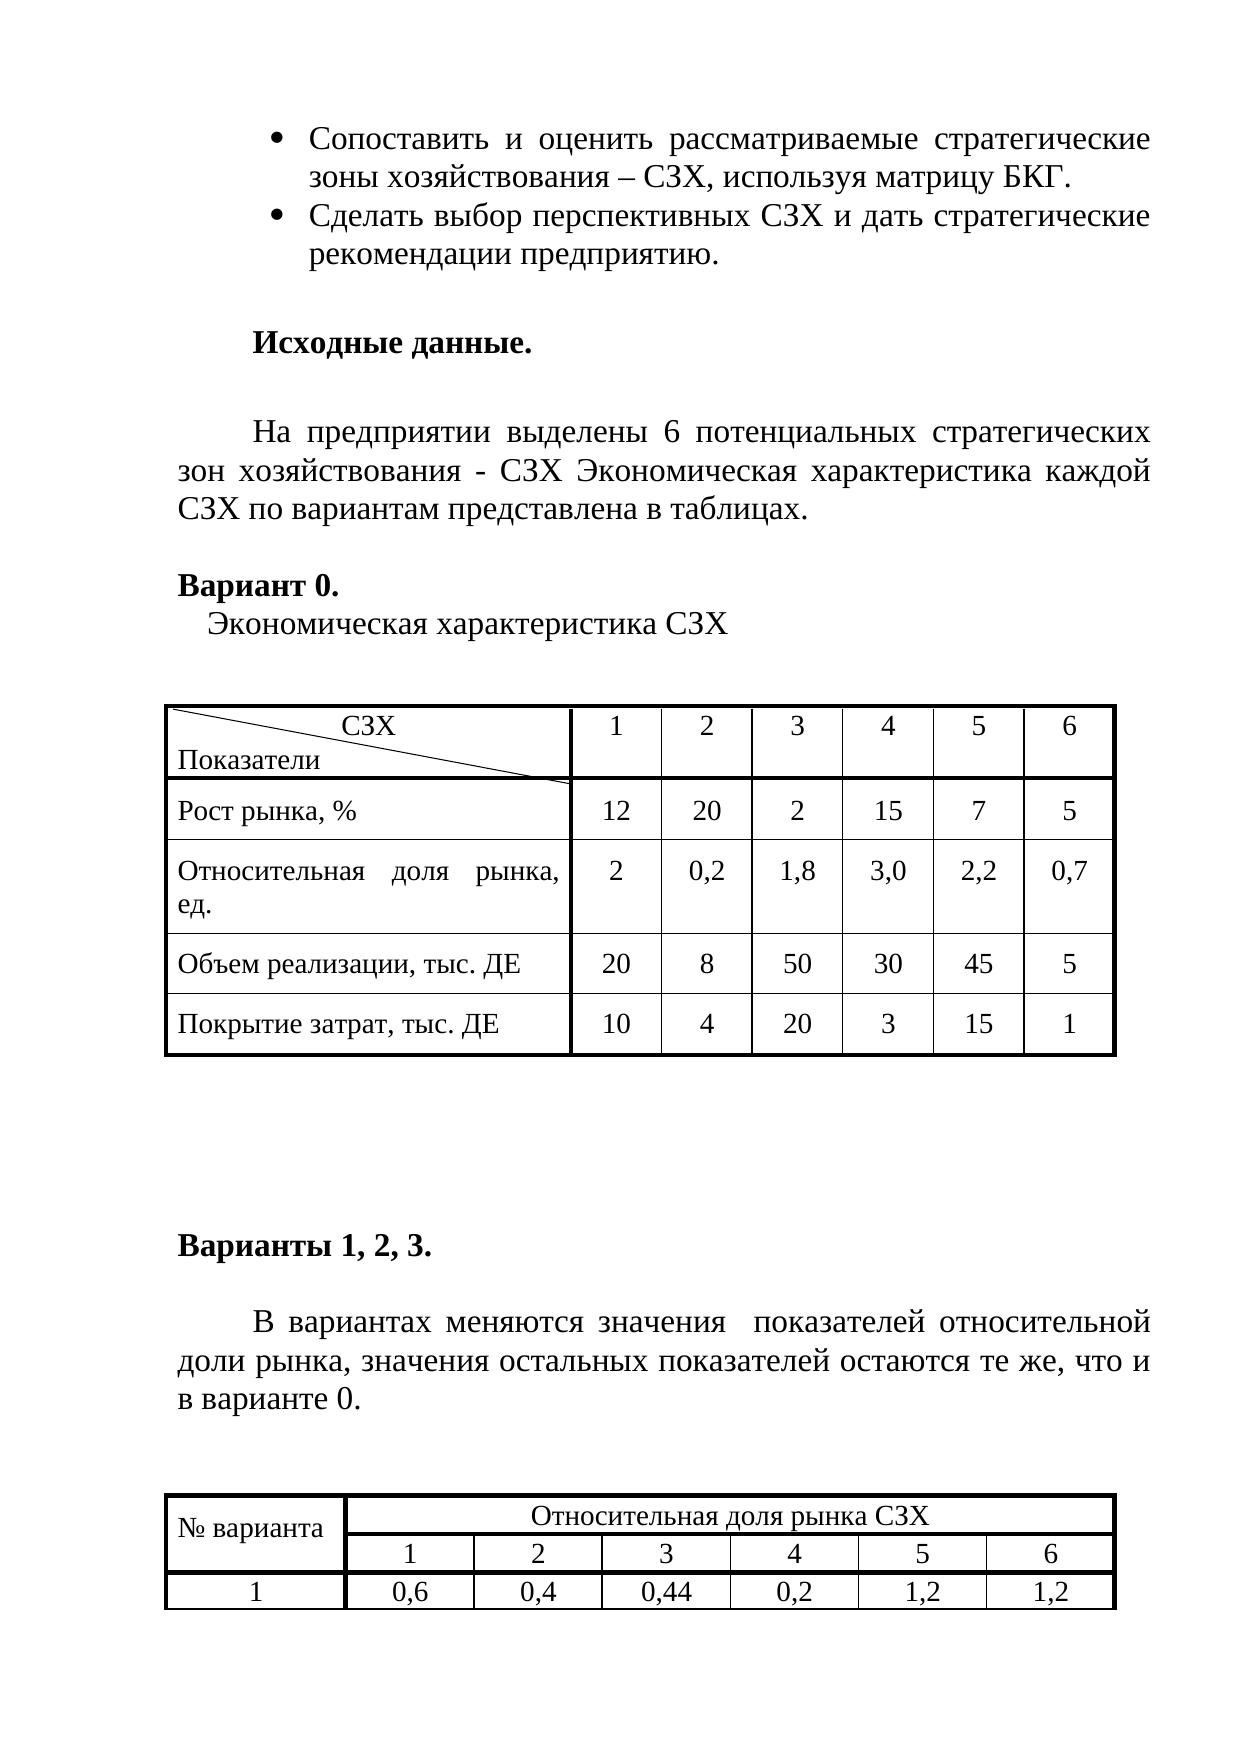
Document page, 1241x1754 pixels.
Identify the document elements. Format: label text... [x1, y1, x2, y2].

table_cell 5 [1025, 934, 1112, 992]
list Сделать выбор перспективных СЗХ и дать стратегические рекомендации предприятию. [271, 195, 1152, 271]
table_header 1 [573, 708, 661, 776]
table_cell 4 [731, 1536, 858, 1570]
table_cell 0,4 [475, 1575, 601, 1608]
table_header СЗХ Показатели [176, 708, 571, 776]
table_cell 2 [753, 780, 842, 839]
table_cell 1 [1025, 994, 1112, 1053]
list Сопоставить и оценить рассматриваемые стратегические зоны хозяйствования – СЗХ, используя матрицу БКГ. [271, 118, 1152, 195]
table_cell 1,2 [987, 1575, 1112, 1608]
table_cell Покрытие затрат, тыс. ДЕ [168, 994, 569, 1053]
table_cell Объем реализации, тыс. ДЕ [168, 934, 569, 992]
text Вариант 0. [177, 565, 1152, 603]
table_header Относительная доля рынка СЗХ [348, 1498, 1112, 1532]
table_cell 1,2 [859, 1575, 986, 1608]
table_header 5 [934, 708, 1024, 776]
table_cell Рост рынка, % [168, 780, 569, 839]
table_cell 5 [1025, 780, 1112, 839]
text Варианты 1, 2, 3. [177, 1225, 1152, 1263]
table_cell 2 [475, 1536, 601, 1570]
table_cell Относительная доля рынка, ед. [168, 840, 569, 932]
table_cell 0,2 [662, 840, 751, 932]
table_cell 45 [934, 934, 1023, 992]
table_cell 15 [934, 994, 1023, 1053]
text На предприятии выделены 6 потенциальных стратегических зон хозяйствования - СЗХ Экономическая характеристика каждой СЗХ по вариантам представлена в таблицах. [177, 411, 1152, 526]
table_header № варианта [168, 1498, 343, 1570]
table_header 3 [753, 708, 842, 776]
table_cell 30 [843, 934, 933, 992]
table_cell 0,44 [603, 1575, 730, 1608]
table_cell 1 [348, 1536, 473, 1570]
table_cell 2 [573, 840, 661, 932]
table_cell 3 [603, 1536, 730, 1570]
text В вариантах меняются значения показателей относительной доли рынка, значения остальных показателей остаются те же, что и в варианте 0. [177, 1302, 1152, 1417]
table_cell 15 [843, 780, 933, 839]
table_cell 20 [662, 780, 751, 839]
table_header 4 [843, 708, 933, 776]
table_cell 20 [573, 934, 661, 992]
table_header 2 [662, 708, 752, 776]
table_cell 1 [168, 1575, 343, 1608]
table_cell 10 [573, 994, 661, 1053]
table_cell 3,0 [843, 840, 933, 932]
table_cell 5 [859, 1536, 986, 1570]
text Исходные данные. [177, 322, 1152, 361]
text Экономическая характеристика СЗХ [177, 603, 1152, 641]
table_header 6 [1025, 708, 1112, 776]
table_cell 0,7 [1025, 840, 1112, 932]
table_cell 2,2 [934, 840, 1023, 932]
table_cell 1,8 [753, 840, 842, 932]
table_cell 50 [753, 934, 842, 992]
table_cell 0,6 [348, 1575, 473, 1608]
table_cell 8 [662, 934, 751, 992]
table_header СЗХ Показатели [168, 708, 520, 776]
table_cell 7 [934, 780, 1023, 839]
table_cell 6 [987, 1536, 1112, 1570]
table_cell 12 [573, 780, 661, 839]
table_cell 20 [753, 994, 842, 1053]
table_cell 0,2 [731, 1575, 858, 1608]
table_cell 3 [843, 994, 933, 1053]
table_cell 4 [662, 994, 751, 1053]
